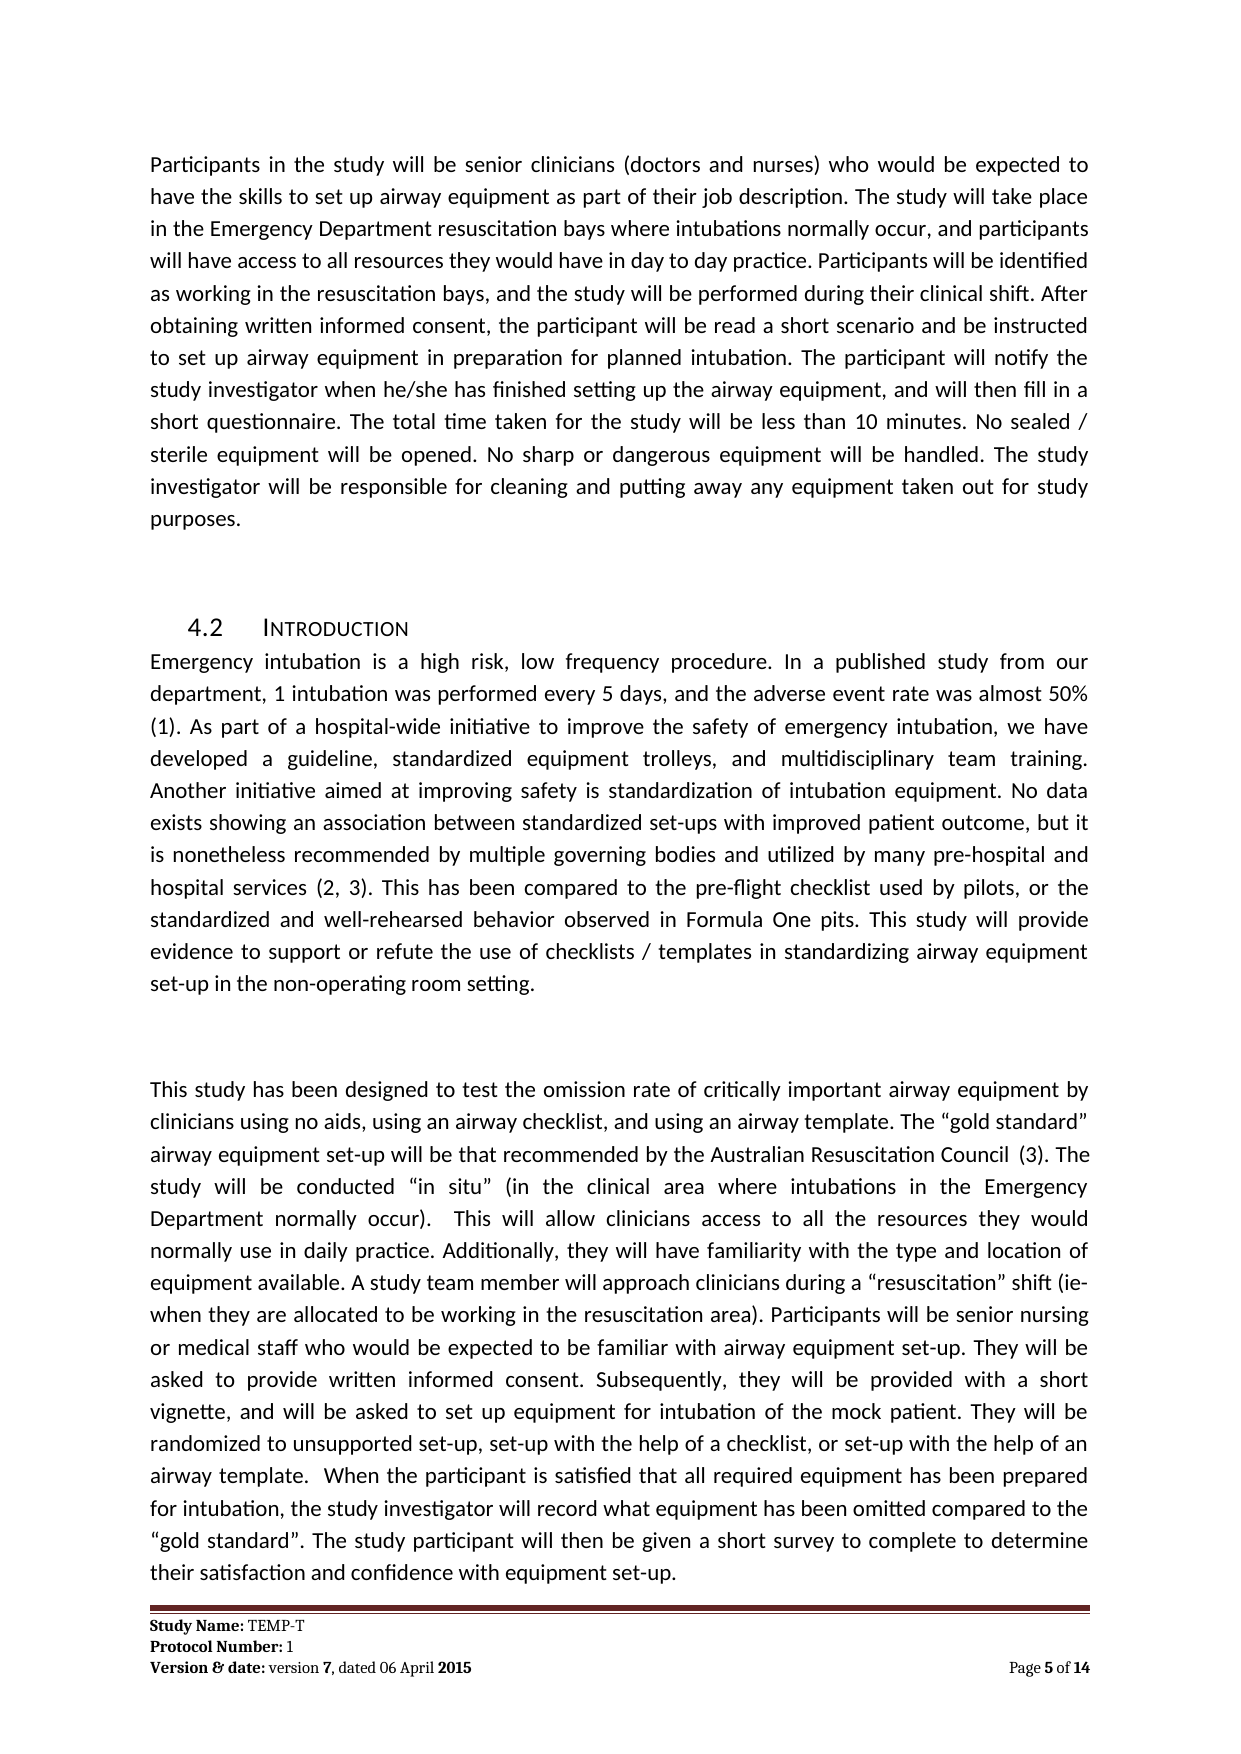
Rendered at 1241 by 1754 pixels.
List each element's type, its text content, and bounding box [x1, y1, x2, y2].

text This study has been designed to test the omission rate of critically important airway equipment by clinicians using no aids, using an airway checklist, and using an airway template. The “gold standard” airway equipment set-up will be that recommended by the Australian Resuscitation Council (3). The study will be conducted “in situ” (in the clinical area where intubations in the Emergency Department normally occur). This will allow clinicians access to all the resources they would normally use in daily practice. Additionally, they will have familiarity with the type and location of equipment available. A study team member will approach clinicians during a “resuscitation” shift (ie- when they are allocated to be working in the resuscitation area). Participants will be senior nursing or medical staff who would be expected to be familiar with airway equipment set-up. They will be asked to provide written informed consent. Subsequently, they will be provided with a short vignette, and will be asked to set up equipment for intubation of the mock patient. They will be randomized to unsupported set-up, set-up with the help of a checklist, or set-up with the help of an airway template. When the participant is satisfied that all required equipment has been prepared for intubation, the study investigator will record what equipment has been omitted compared to the “gold standard”. The study participant will then be given a short survey to complete to determine their satisfaction and confidence with equipment set-up. [150, 1075, 1090, 1586]
text Participants in the study will be senior clinicians (doctors and nurses) who would be expected to have the skills to set up airway equipment as part of their job description. The study will take place in the Emergency Department resuscitation bays where intubations normally occur, and participants will have access to all resources they would have in day to day practice. Participants will be identified as working in the resuscitation bays, and the study will be performed during their clinical shift. After obtaining written informed consent, the participant will be read a short scenario and be instructed to set up airway equipment in preparation for planned intubation. The participant will notify the study investigator when he/she has finished setting up the airway equipment, and will then fill in a short questionnaire. The total time taken for the study will be less than 10 minutes. No sealed / sterile equipment will be opened. No sharp or dangerous equipment will be handled. The study investigator will be responsible for cleaning and putting away any equipment taken out for study purposes. [150, 150, 1090, 532]
text Emergency intubation is a high risk, low frequency procedure. In a published study from our department, 1 intubation was performed every 5 days, and the adverse event rate was almost 50% (1). As part of a hospital-wide initiative to improve the safety of emergency intubation, we have developed a guideline, standardized equipment trolleys, and multidisciplinary team training. Another initiative aimed at improving safety is standardization of intubation equipment. No data exists showing an association between standardized set-ups with improved patient outcome, but it is nonetheless recommended by multiple governing bodies and utilized by many pre-hospital and hospital services (2, 3). This has been compared to the pre-flight checklist used by pilots, or the standardized and well-rehearsed behavior observed in Formula One pits. This study will provide evidence to support or refute the use of checklists / templates in standardizing airway equipment set-up in the non-operating room setting. [150, 647, 1090, 997]
subtitle Introduction [187, 610, 1090, 643]
